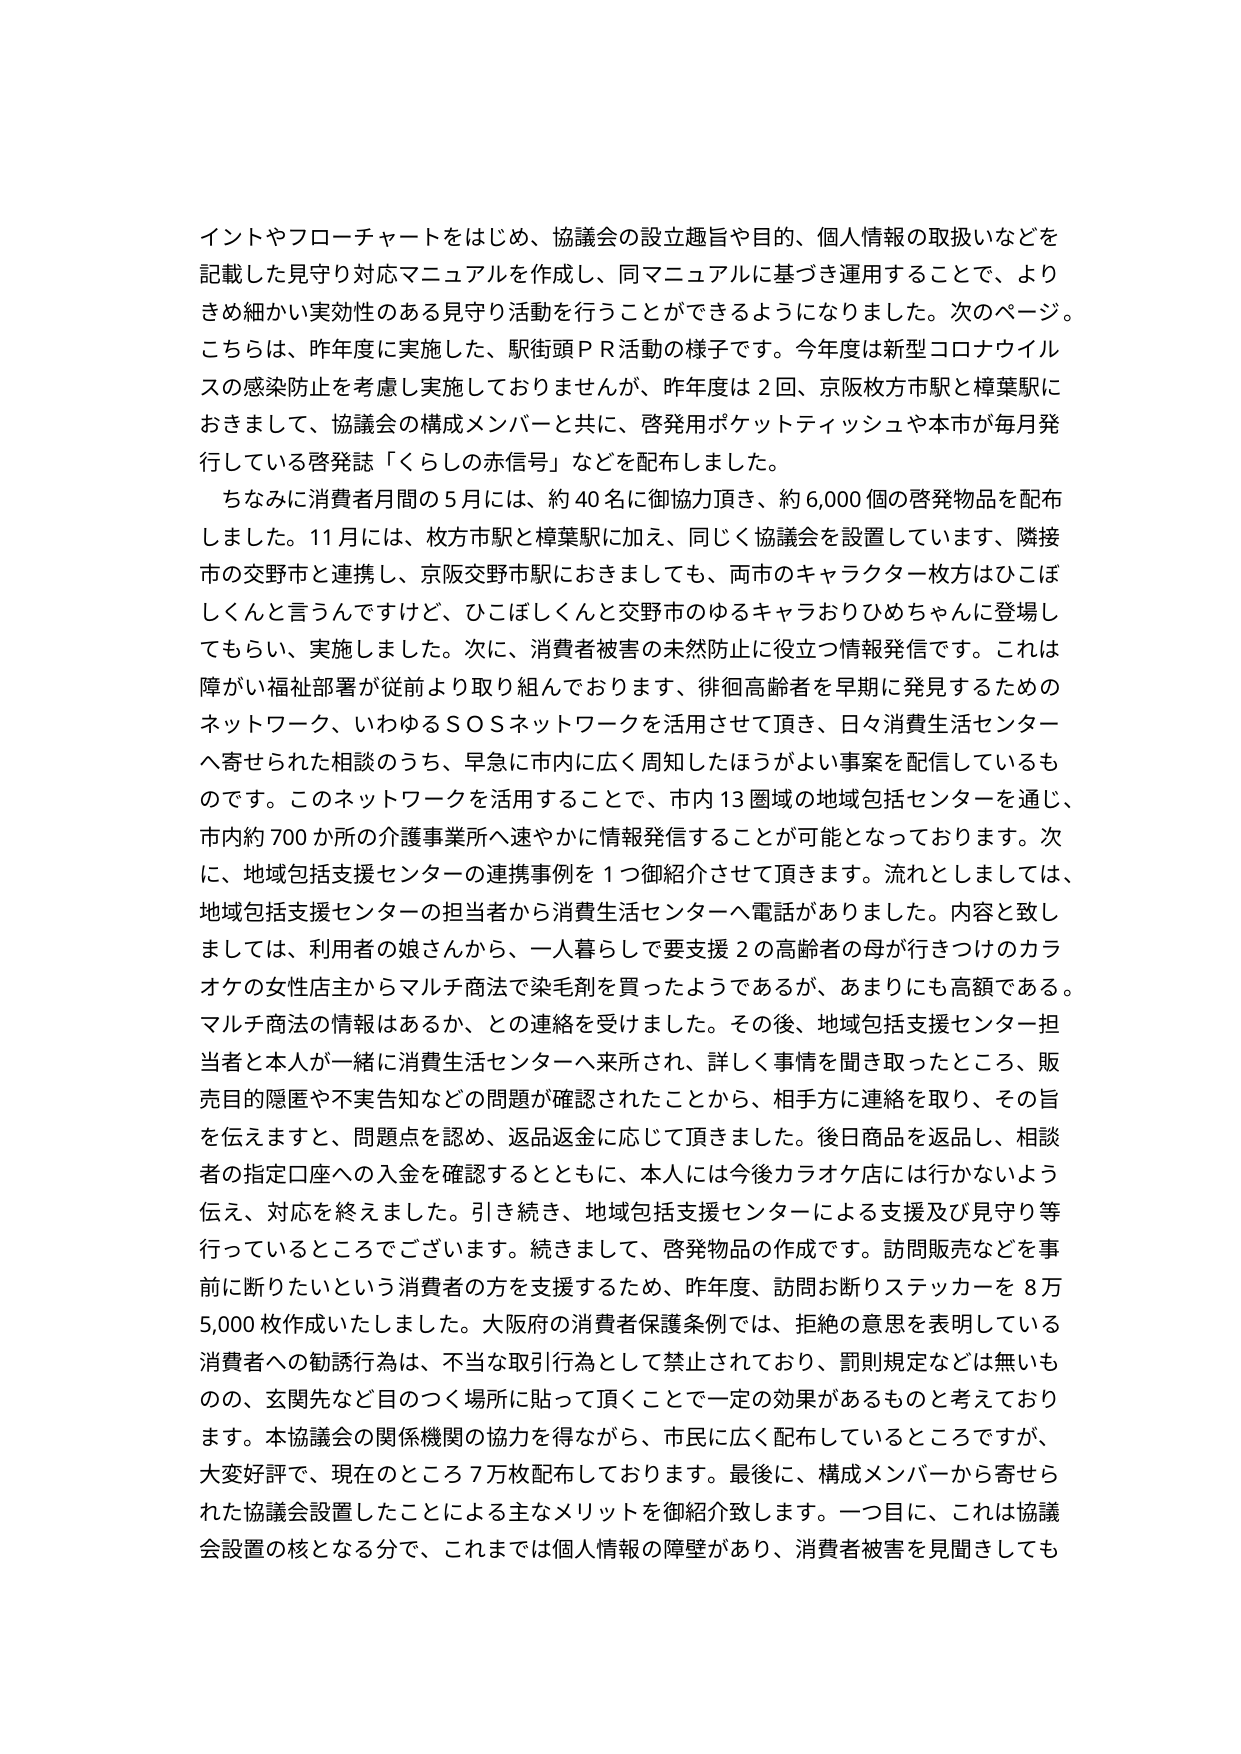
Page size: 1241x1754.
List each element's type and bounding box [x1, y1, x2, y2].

text [199, 479, 1063, 1567]
text [199, 217, 1063, 479]
